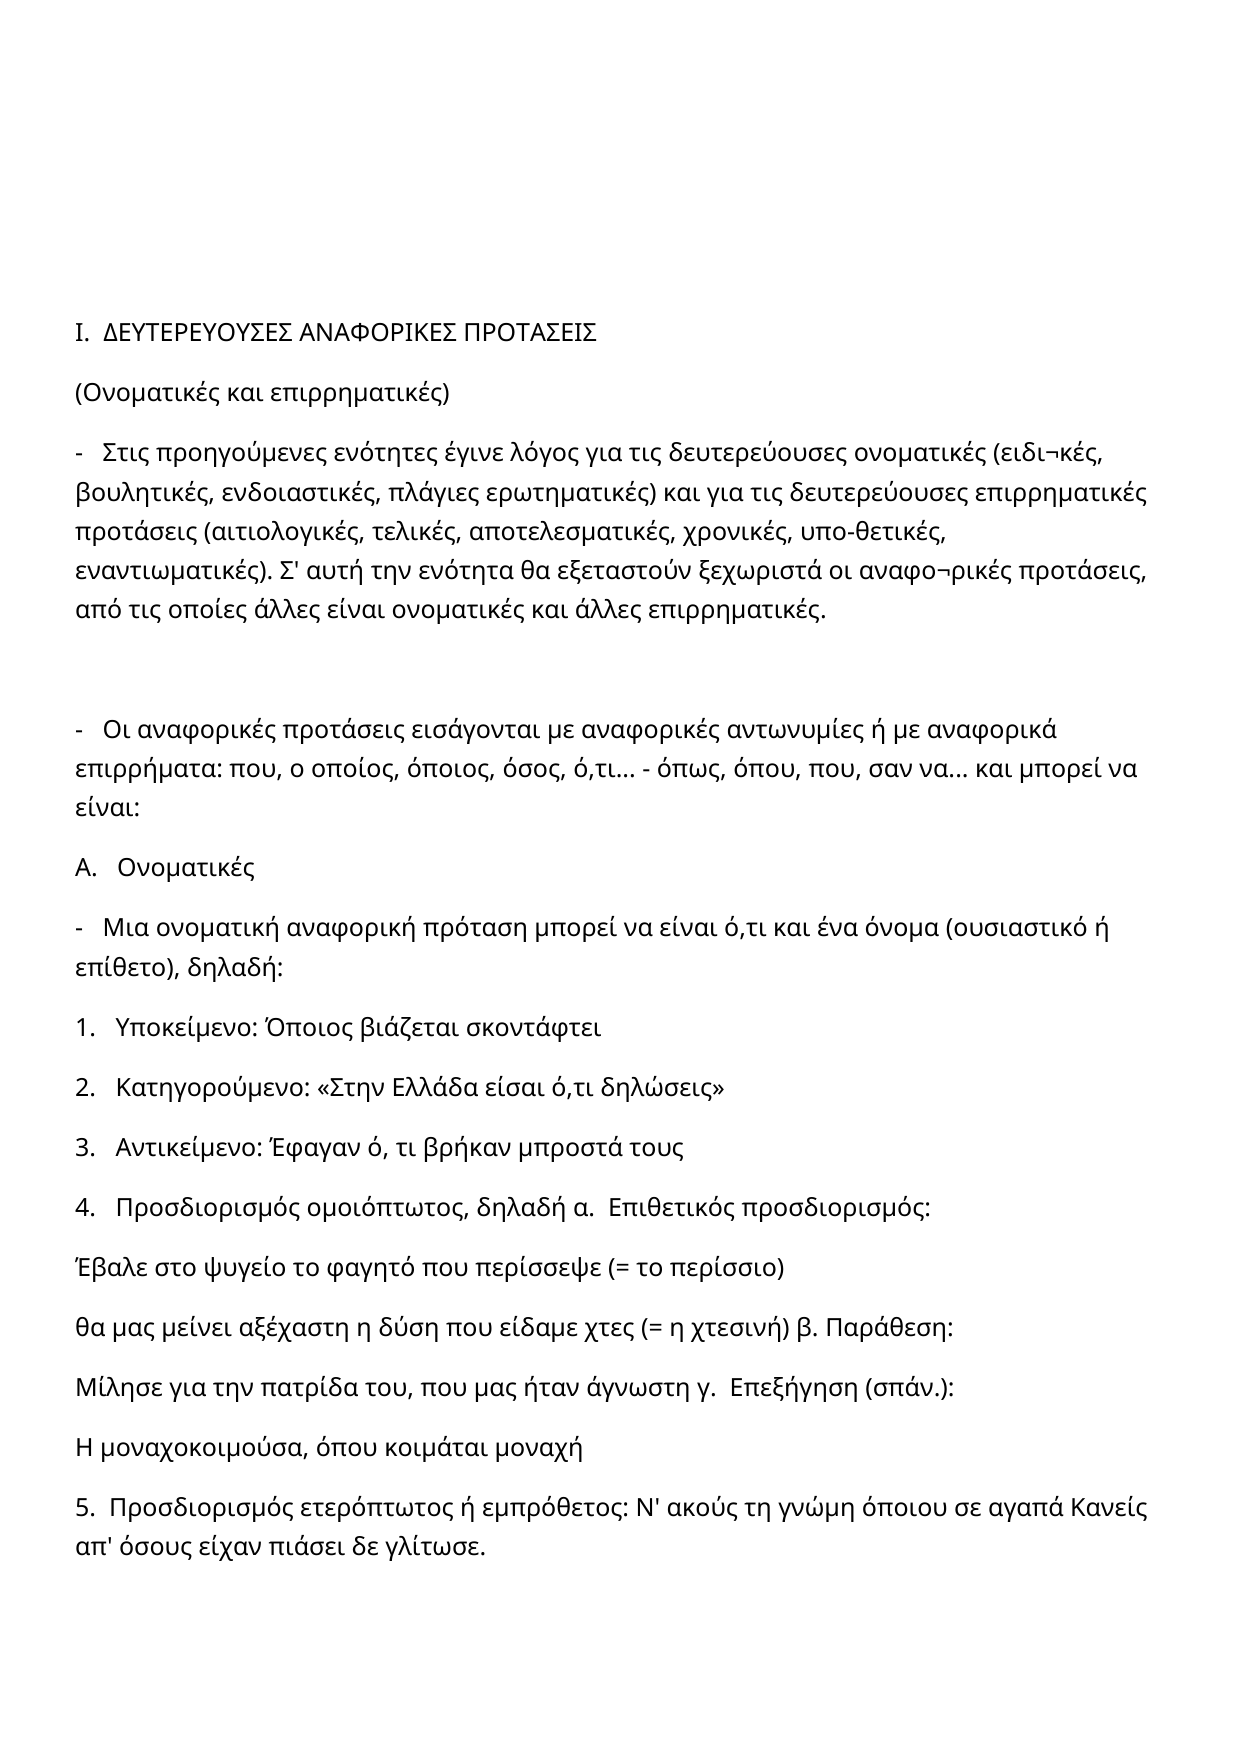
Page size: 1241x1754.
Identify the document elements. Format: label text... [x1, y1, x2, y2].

text - Στις προηγούμενες ενότητες έγινε λόγος για τις δευτερεύουσες ονοματικές (ειδι¬κές, βουλητικές, ενδοιαστικές, πλάγιες ερωτηματικές) και για τις δευτερεύουσες επιρρηματικές προτάσεις (αιτιολογικές, τελικές, αποτελεσματικές, χρονικές, υπο-θετικές, εναντιωματικές). Σ' αυτή την ενότητα θα εξεταστούν ξεχωριστά οι αναφο¬ρικές προτάσεις, από τις οποίες άλλες είναι ονοματικές και άλλες επιρρηματικές. [75, 435, 1152, 626]
text 3. Αντικείμενο: Έφαγαν ό, τι βρήκαν μπροστά τους [75, 1129, 1152, 1163]
text Ι. ΔΕΥΤΕΡΕΥΟΥΣΕΣ ΑΝΑΦΟΡΙΚΕΣ ΠΡΟΤΑΣΕΙΣ [75, 315, 1152, 349]
text Έβαλε στο ψυγείο το φαγητό που περίσσεψε (= το περίσσιο) [75, 1249, 1152, 1283]
text Η μοναχοκοιμούσα, όπου κοιμάται μοναχή [75, 1429, 1152, 1463]
text 5. Προσδιορισμός ετερόπτωτος ή εμπρόθετος: Ν' ακούς τη γνώμη όποιου σε αγαπά Κανείς απ' όσους είχαν πιάσει δε γλίτωσε. [75, 1489, 1152, 1562]
text (Ονοματικές και επιρρηματικές) [75, 375, 1152, 409]
text - Οι αναφορικές προτάσεις εισάγονται με αναφορικές αντωνυμίες ή με αναφορικά επιρρήματα: που, ο οποίος, όποιος, όσος, ό,τι... - όπως, όπου, που, σαν να... και μπορεί να είναι: [75, 712, 1152, 824]
text θα μας μείνει αξέχαστη η δύση που είδαμε χτες (= η χτεσινή) β. Παράθεση: [75, 1309, 1152, 1343]
text Μίλησε για την πατρίδα του, που μας ήταν άγνωστη γ. Επεξήγηση (σπάν.): [75, 1369, 1152, 1403]
text Α. Ονοματικές [75, 850, 1152, 884]
text 2. Κατηγορούμενο: «Στην Ελλάδα είσαι ό,τι δηλώσεις» [75, 1069, 1152, 1103]
text 4. Προσδιορισμός ομοιόπτωτος, δηλαδή α. Επιθετικός προσδιορισμός: [75, 1189, 1152, 1223]
text - Μια ονοματική αναφορική πρόταση μπορεί να είναι ό,τι και ένα όνομα (ουσιαστικό ή επίθετο), δηλαδή: [75, 910, 1152, 983]
text 1. Υποκείμενο: Όποιος βιάζεται σκοντάφτει [75, 1009, 1152, 1043]
